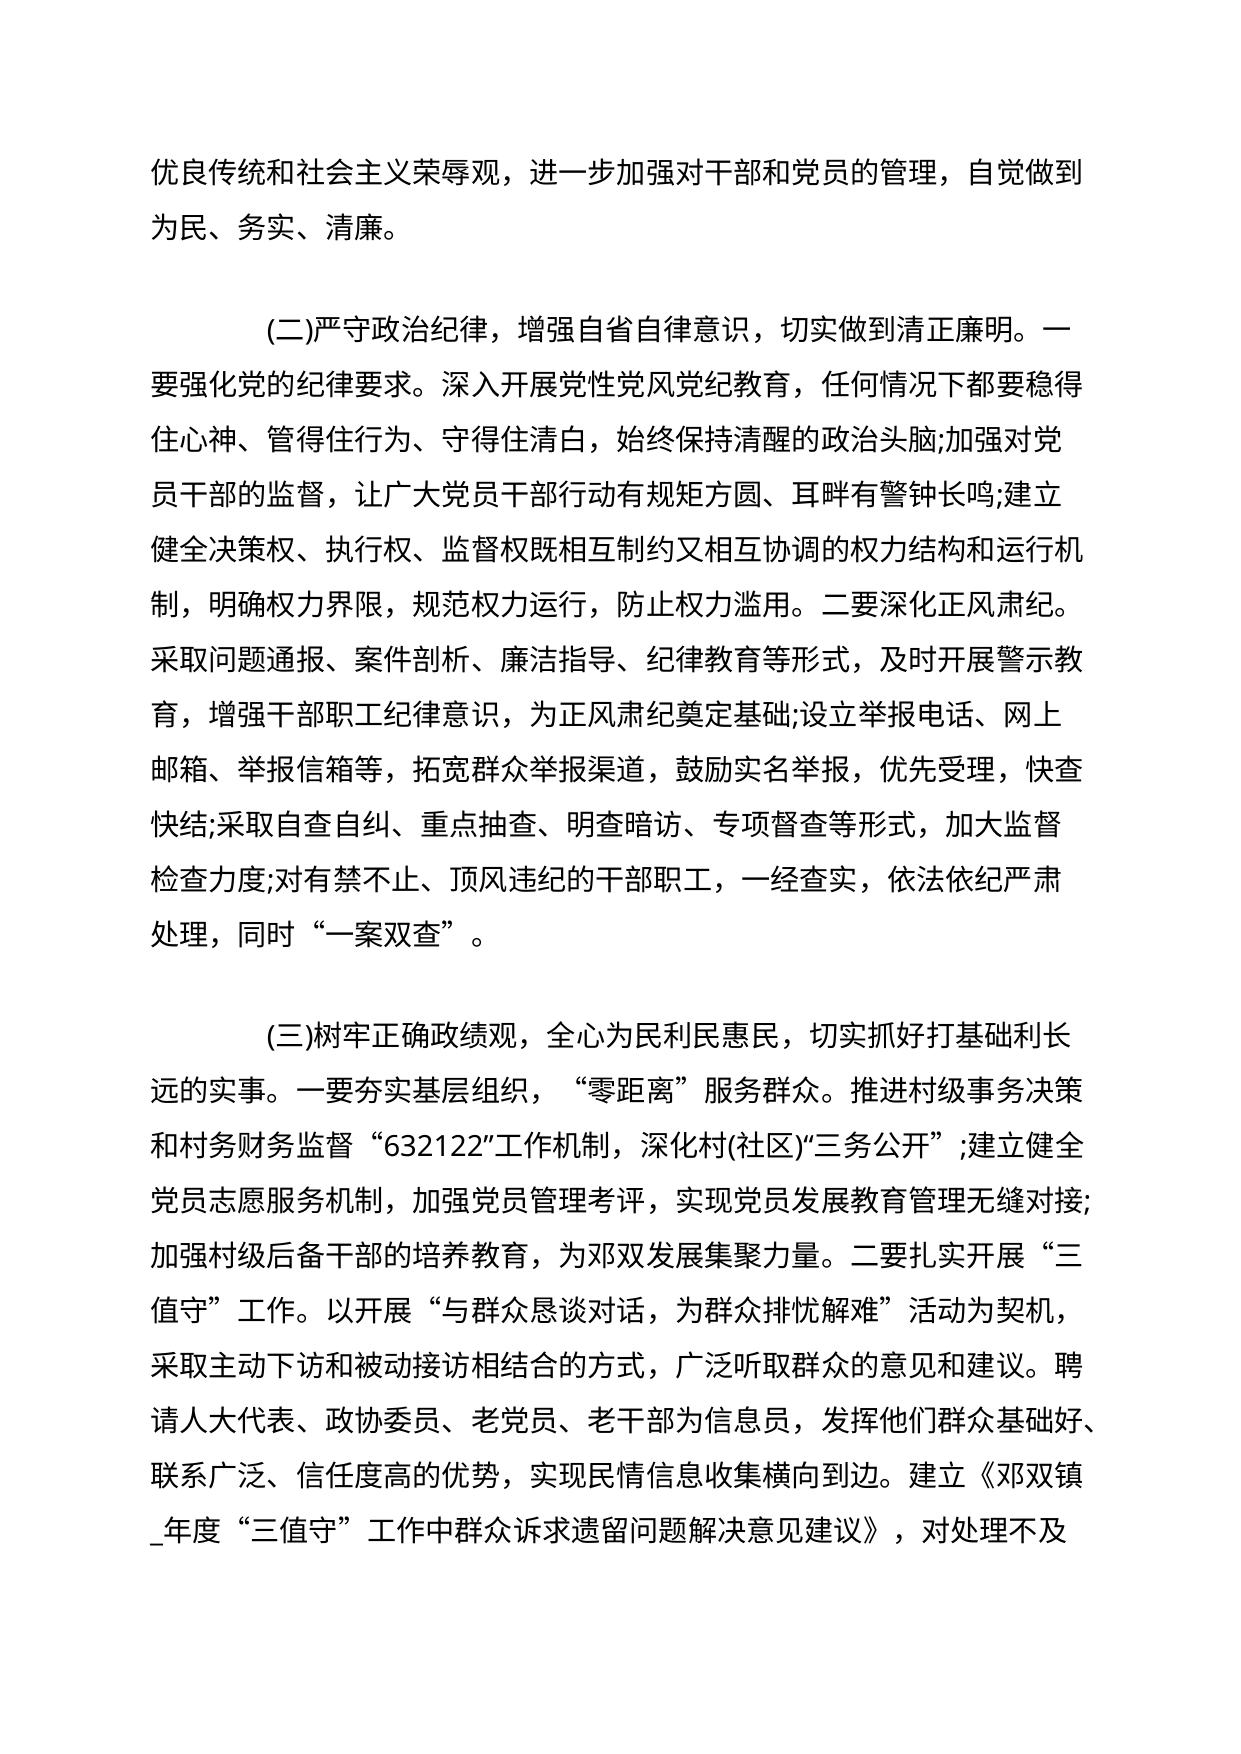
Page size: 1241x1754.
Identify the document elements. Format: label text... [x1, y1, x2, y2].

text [150, 1013, 1090, 1550]
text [150, 150, 1090, 247]
text (二)严守政治纪律，增强自省自律意识，切实做到清正廉明。一要强化党的纪律要求。深入开展党性党风党纪教育，任何情况下都要稳得住心神、管得住行为、守得住清白，始终保持清醒的政治头脑;加强对党员干部的监督，让广大党员干部行动有规矩方圆、耳畔有警钟长鸣;建立健全决策权、执行权、监督权既相互制约又相互协调的权力结构和运行机制，明确权力界限，规范权力运行，防止权力滥用。二要深化正风肃纪。采取问题通报、案件剖析、廉洁指导、纪律教育等形式，及时开展警示教育，增强干部职工纪律意识，为正风肃纪奠定基础;设立举报电话、网上邮箱、举报信箱等，拓宽群众举报渠道，鼓励实名举报，优先受理，快查快结;采取自查自纠、重点抽查、明查暗访、专项督查等形式，加大监督检查力度;对有禁不止、顶风违纪的干部职工，一经查实，依法依纪严肃处理，同时“一案双查”。 [150, 307, 1090, 953]
